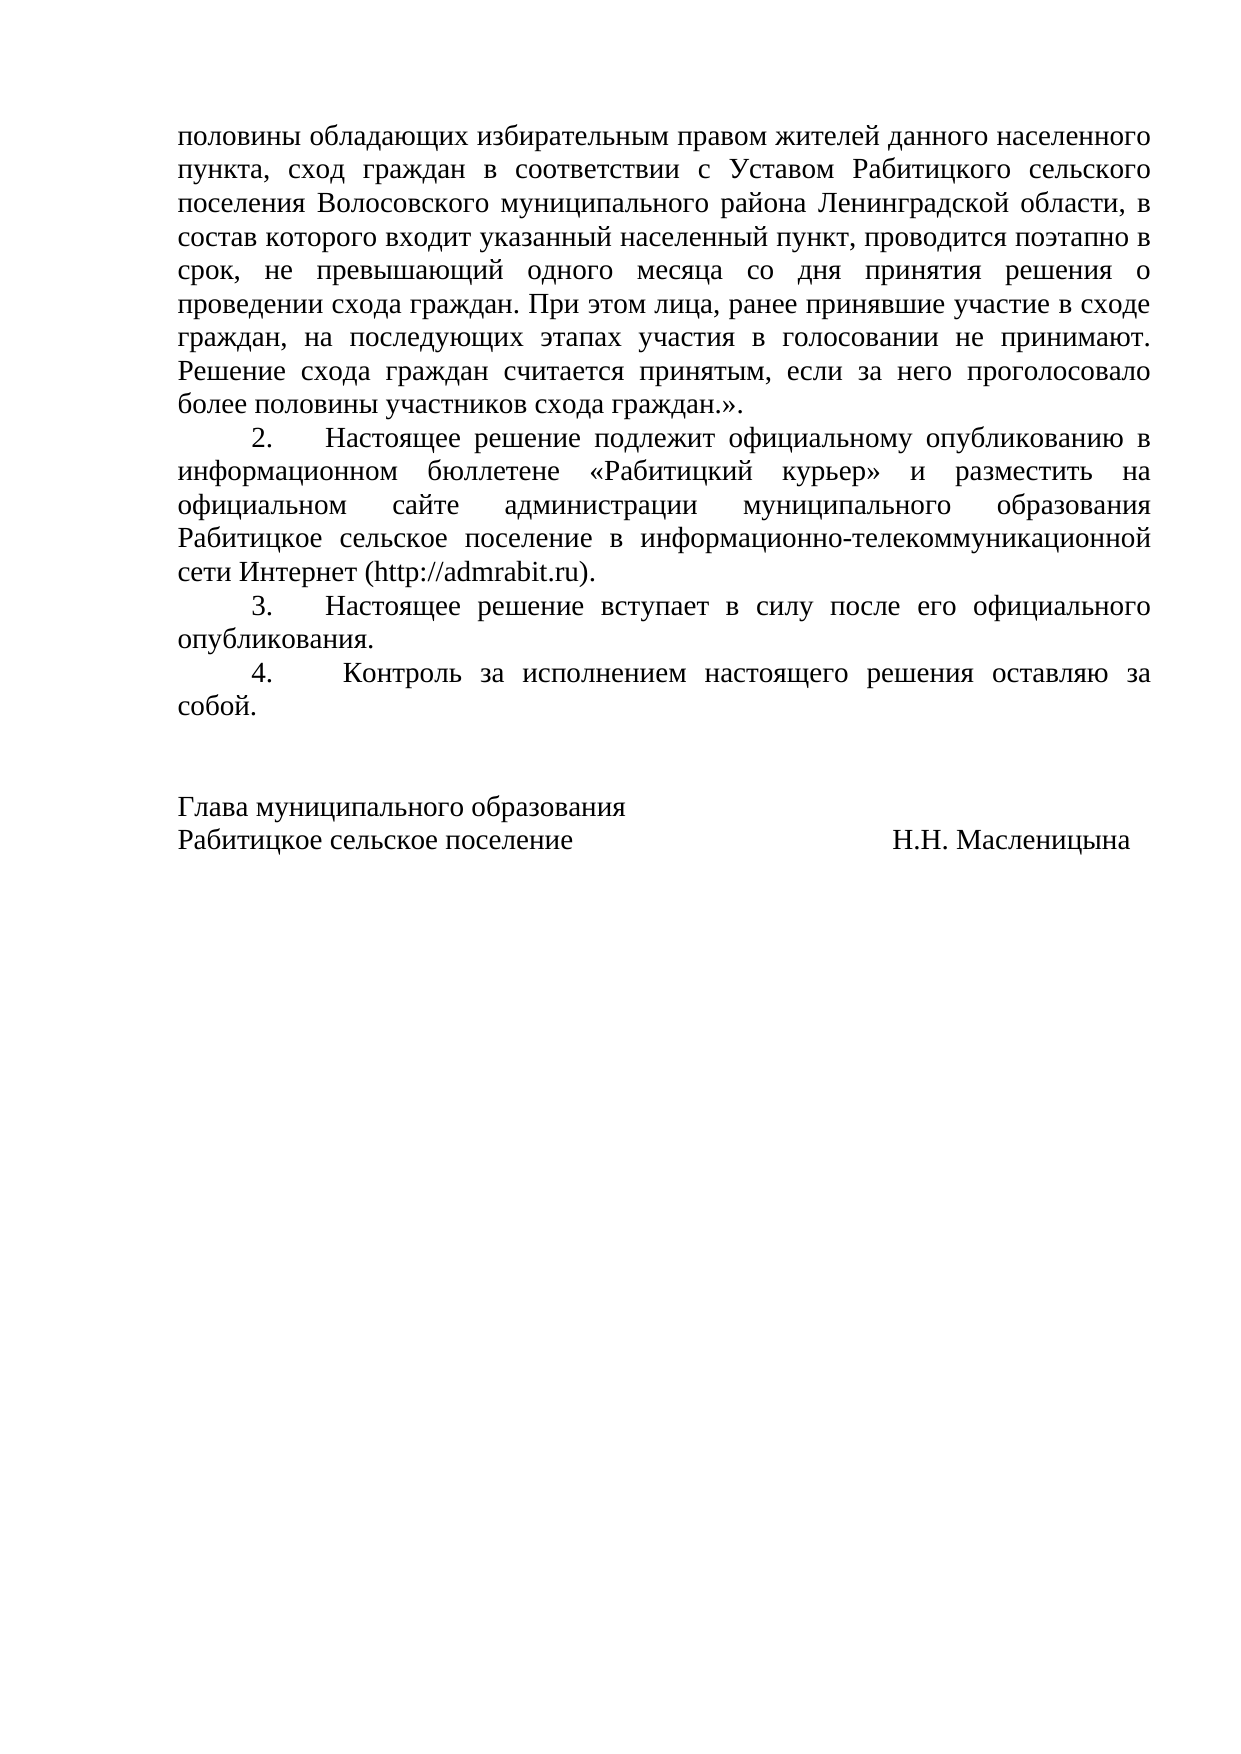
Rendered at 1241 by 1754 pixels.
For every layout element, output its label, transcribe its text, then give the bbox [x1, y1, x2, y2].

list Настоящее решение подлежит официальному опубликованию в информационном бюллетене «Рабитицкий курьер» и разместить на официальном сайте администрации муниципального образования Рабитицкое сельское поселение в информационно-телекоммуникационной сети Интернет (http://admrabit.ru). [177, 420, 1152, 588]
text Рабитицкое сельское поселение Н.Н. Масленицына [177, 822, 1152, 856]
list Контроль за исполнением настоящего решения оставляю за собой. [177, 655, 1152, 722]
list Настоящее решение вступает в силу после его официального опубликования. [177, 588, 1152, 655]
text Глава муниципального образования [177, 789, 1152, 822]
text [177, 118, 1152, 420]
